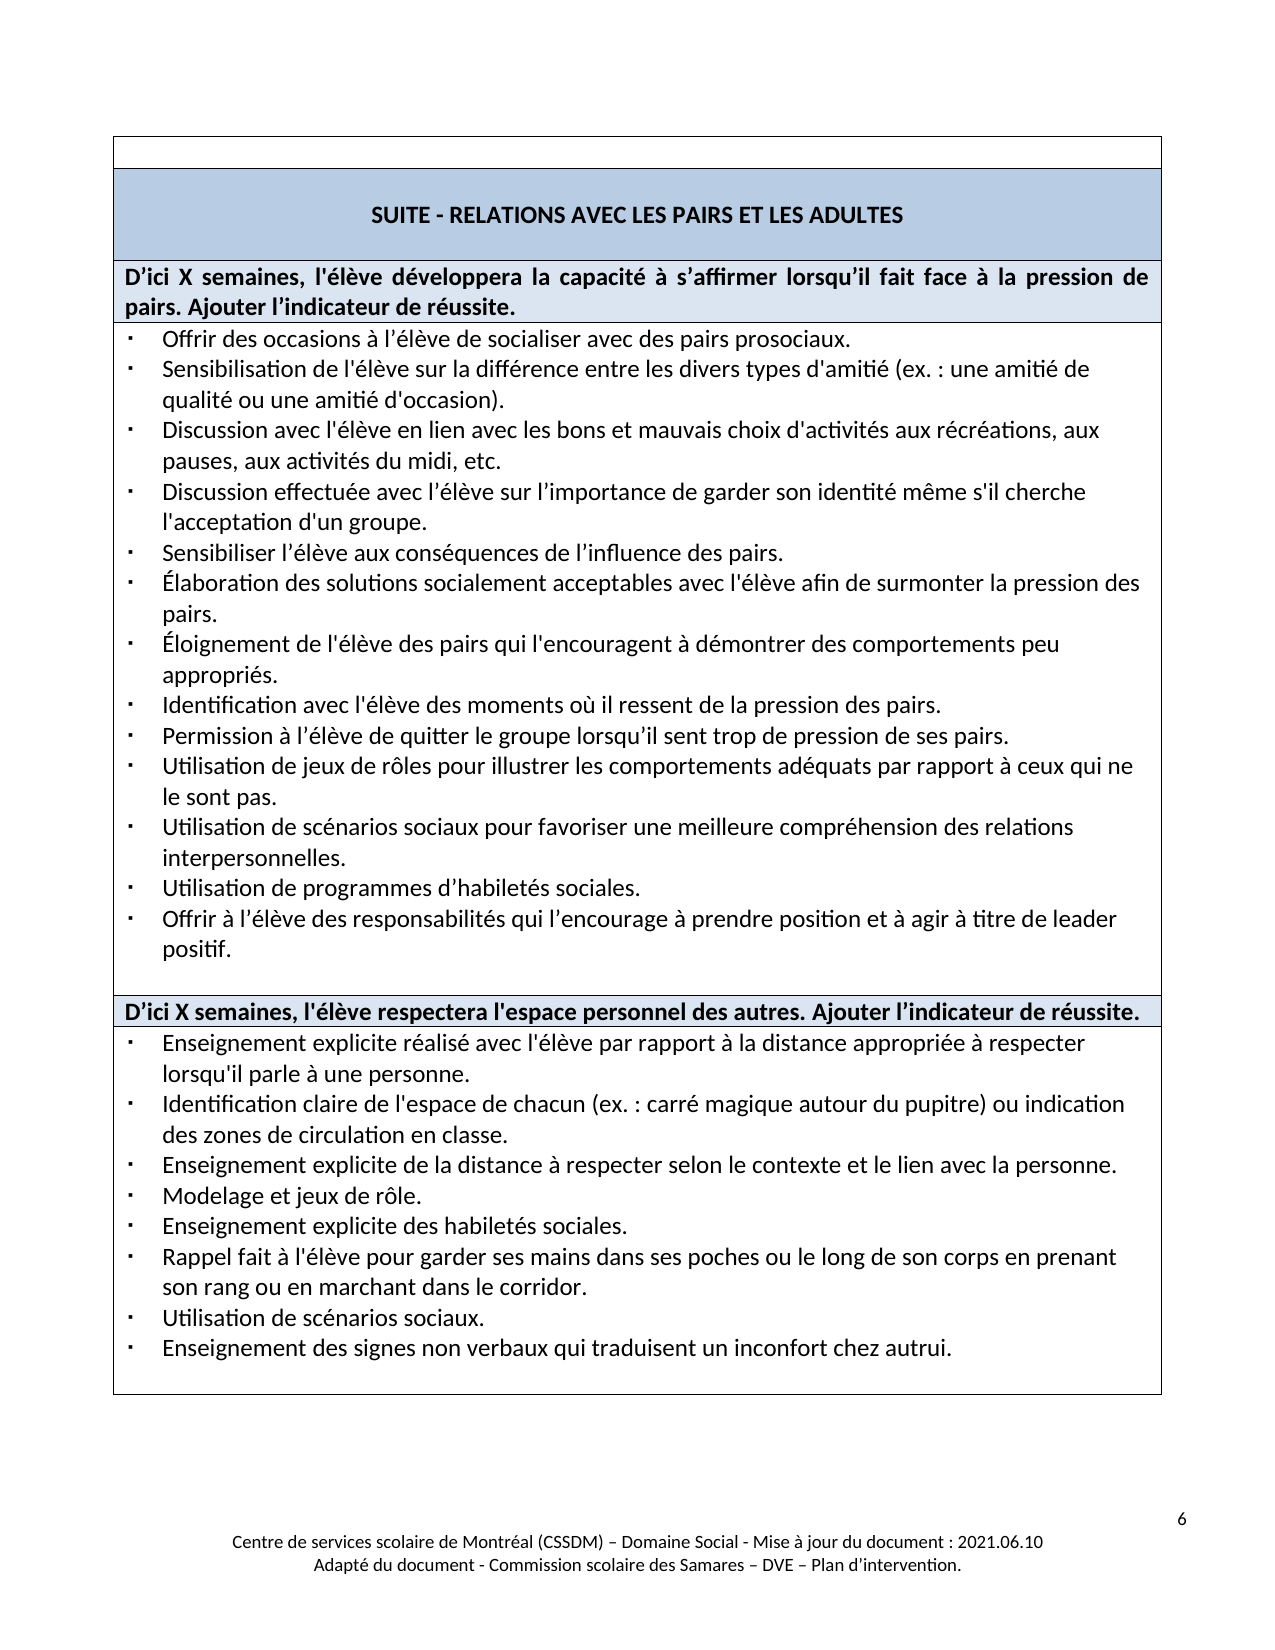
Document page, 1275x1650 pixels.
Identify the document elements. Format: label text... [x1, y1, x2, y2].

table_cell Offrir des occasions à l’élève de socialiser avec des pairs prosociaux. Sensibilisation de l'élève sur la différence entre les divers types d'amitié (ex. : une amitié de qualité ou une amitié d'occasion). Discussion avec l'élève en lien avec les bons et mauvais choix d'activités aux récréations, aux pauses, aux activités du midi, etc. Discussion effectuée avec l’élève sur l’importance de garder son identité même s'il cherche l'acceptation d'un groupe. Sensibiliser l’élève aux conséquences de l’influence des pairs. Élaboration des solutions socialement acceptables avec l'élève afin de surmonter la pression des pairs. Éloignement de l'élève des pairs qui l'encouragent à démontrer des comportements peu appropriés. Identification avec l'élève des moments où il ressent de la pression des pairs. Permission à l’élève de quitter le groupe lorsqu’il sent trop de pression de ses pairs. Utilisation de jeux de rôles pour illustrer les comportements adéquats par rapport à ceux qui ne le sont pas. Utilisation de scénarios sociaux pour favoriser une meilleure compréhension des relations interpersonnelles. Utilisation de programmes d’habiletés sociales. Offrir à l’élève des responsabilités qui l’encourage à prendre position et à agir à titre de leader positif. [114, 323, 1161, 994]
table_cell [114, 137, 1161, 167]
table_cell D’ici X semaines, l'élève respectera l'espace personnel des autres. Ajouter l’indicateur de réussite. [114, 996, 1161, 1026]
table_cell D’ici X semaines, l'élève développera la capacité à s’affirmer lorsqu’il fait face à la pression de pairs. Ajouter l’indicateur de réussite. [114, 261, 1161, 322]
table_cell SUITE - RELATIONS AVEC LES PAIRS ET LES ADULTES [114, 169, 1161, 260]
table_cell Enseignement explicite réalisé avec l'élève par rapport à la distance appropriée à respecter lorsqu'il parle à une personne. Identification claire de l'espace de chacun (ex. : carré magique autour du pupitre) ou indication des zones de circulation en classe. Enseignement explicite de la distance à respecter selon le contexte et le lien avec la personne. Modelage et jeux de rôle. Enseignement explicite des habiletés sociales. Rappel fait à l'élève pour garder ses mains dans ses poches ou le long de son corps en prenant son rang ou en marchant dans le corridor. Utilisation de scénarios sociaux. Enseignement des signes non verbaux qui traduisent un inconfort chez autrui. [114, 1027, 1161, 1393]
